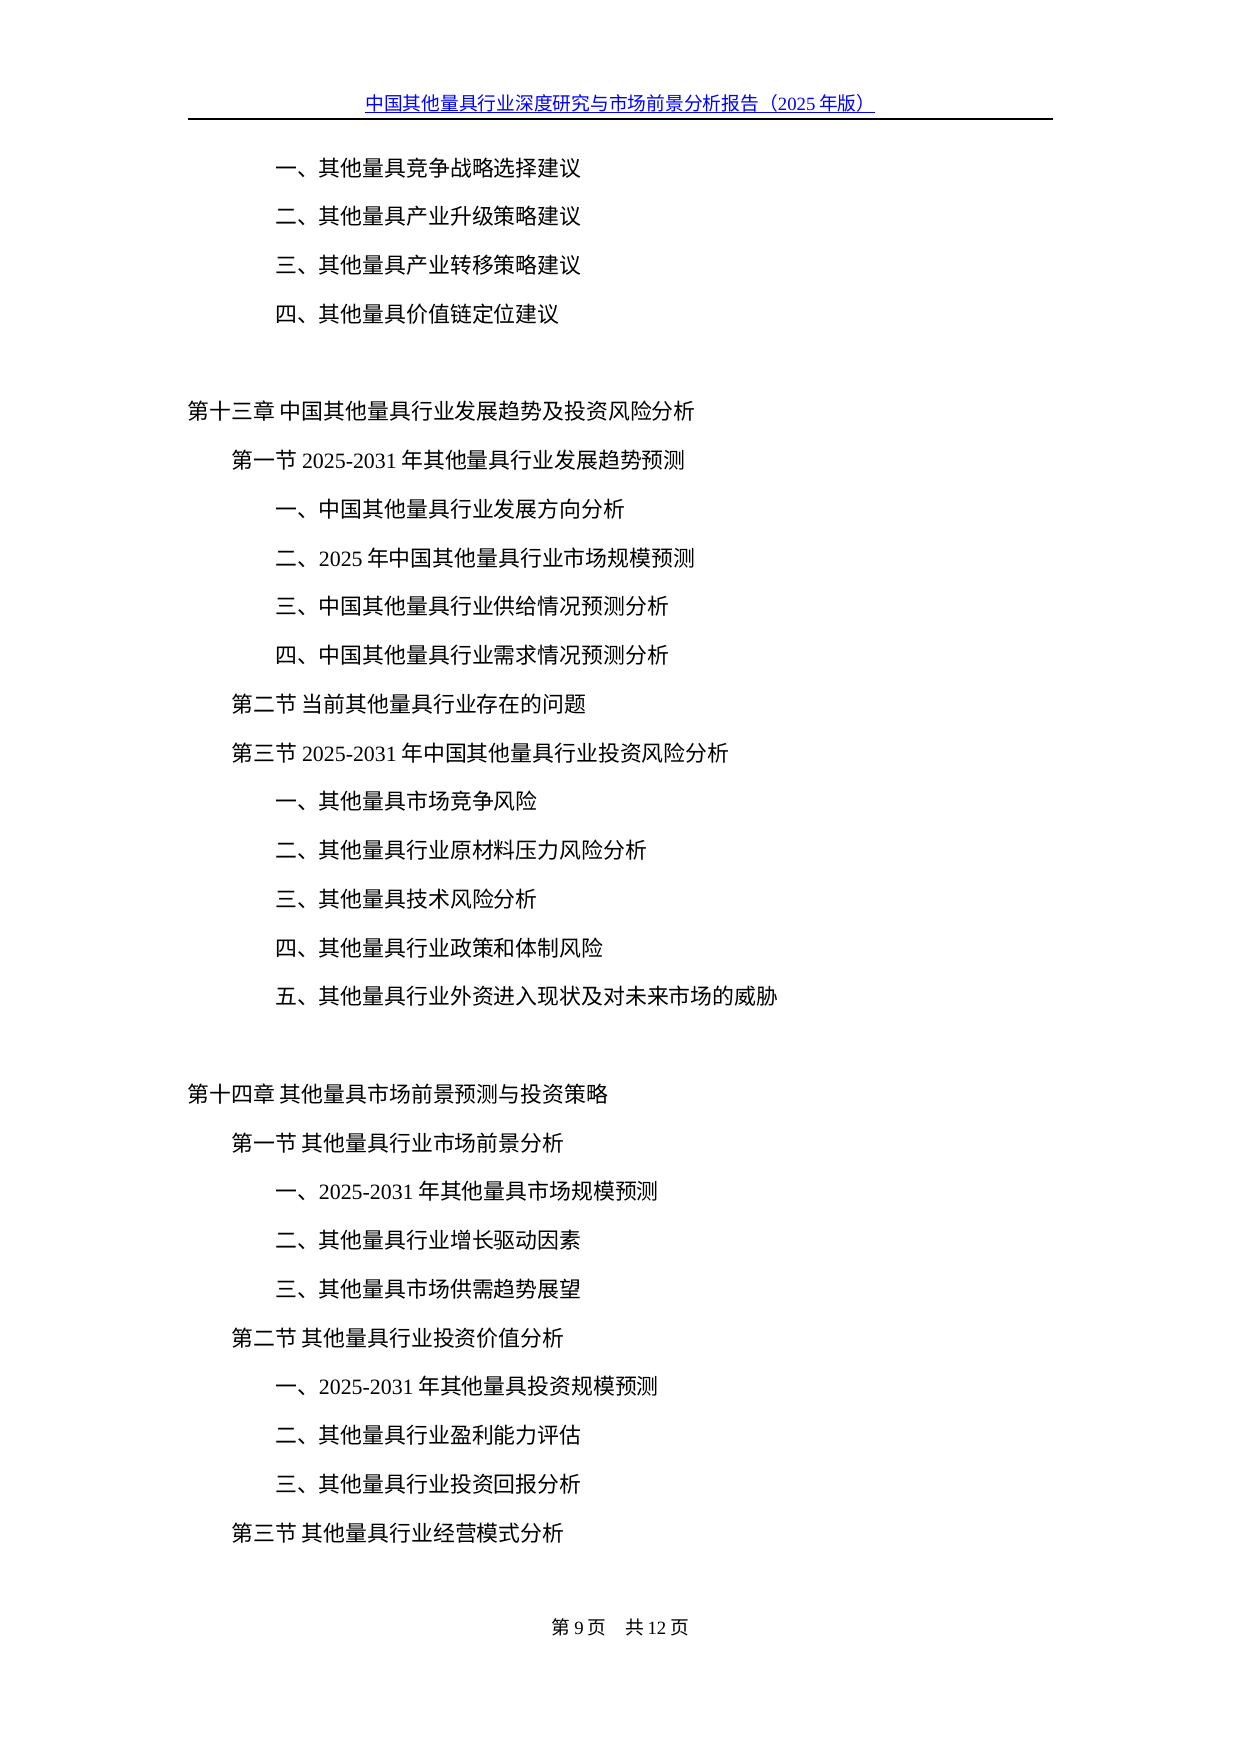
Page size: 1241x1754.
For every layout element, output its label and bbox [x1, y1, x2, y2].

text [187, 150, 1053, 1548]
